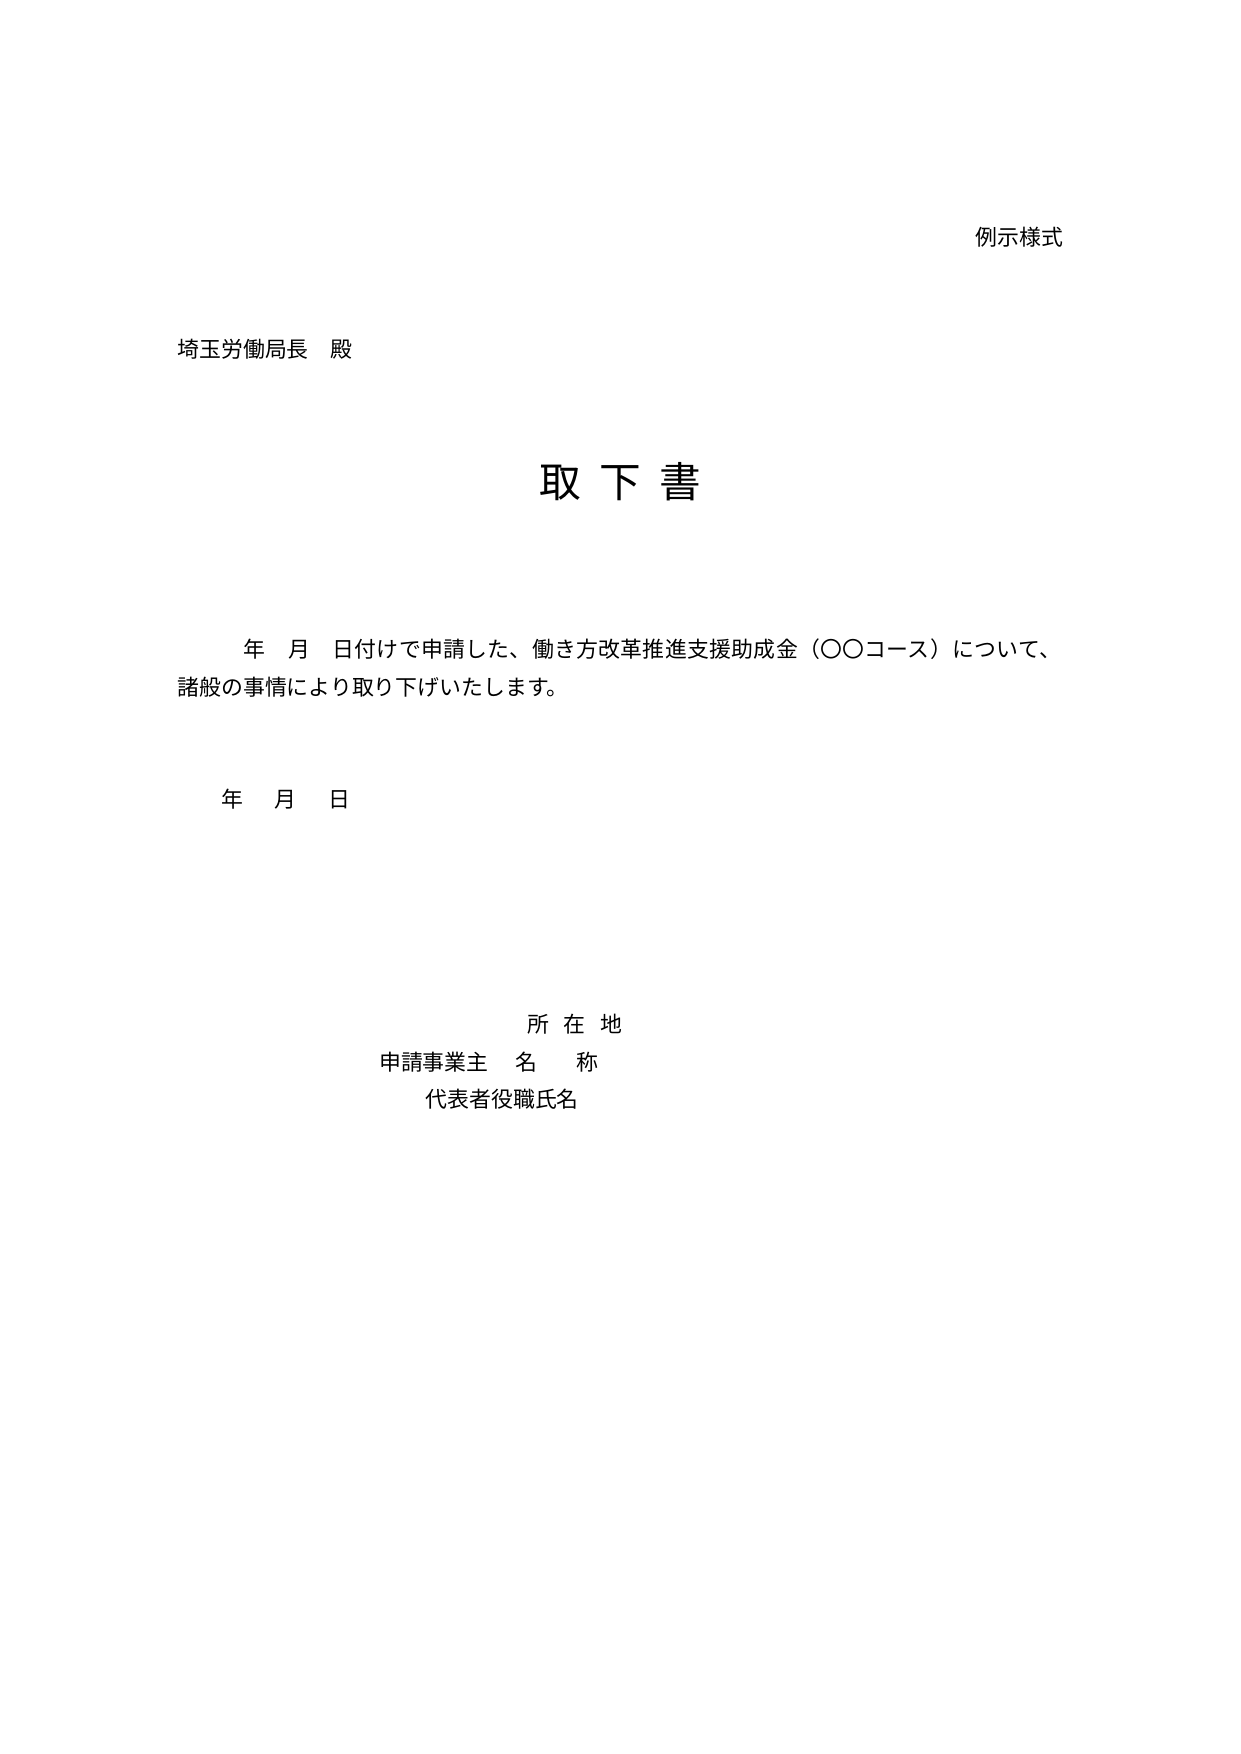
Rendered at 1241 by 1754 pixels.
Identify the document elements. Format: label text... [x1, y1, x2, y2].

text 例示様式 [177, 217, 1063, 254]
text 取 下 書 [177, 442, 1063, 517]
text 埼玉労働局長 殿 [177, 329, 1063, 367]
text 申請事業主 名 称 [177, 1042, 1063, 1079]
text 年 月 日 [177, 779, 1063, 817]
text 代表者役職氏名 [177, 1079, 1063, 1117]
text 年 月 日付けで申請した、働き方改革推進支援助成金（〇〇コース）について、諸般の事情により取り下げいたします。 [177, 629, 1063, 704]
text 所 在 地 [177, 1004, 1063, 1042]
